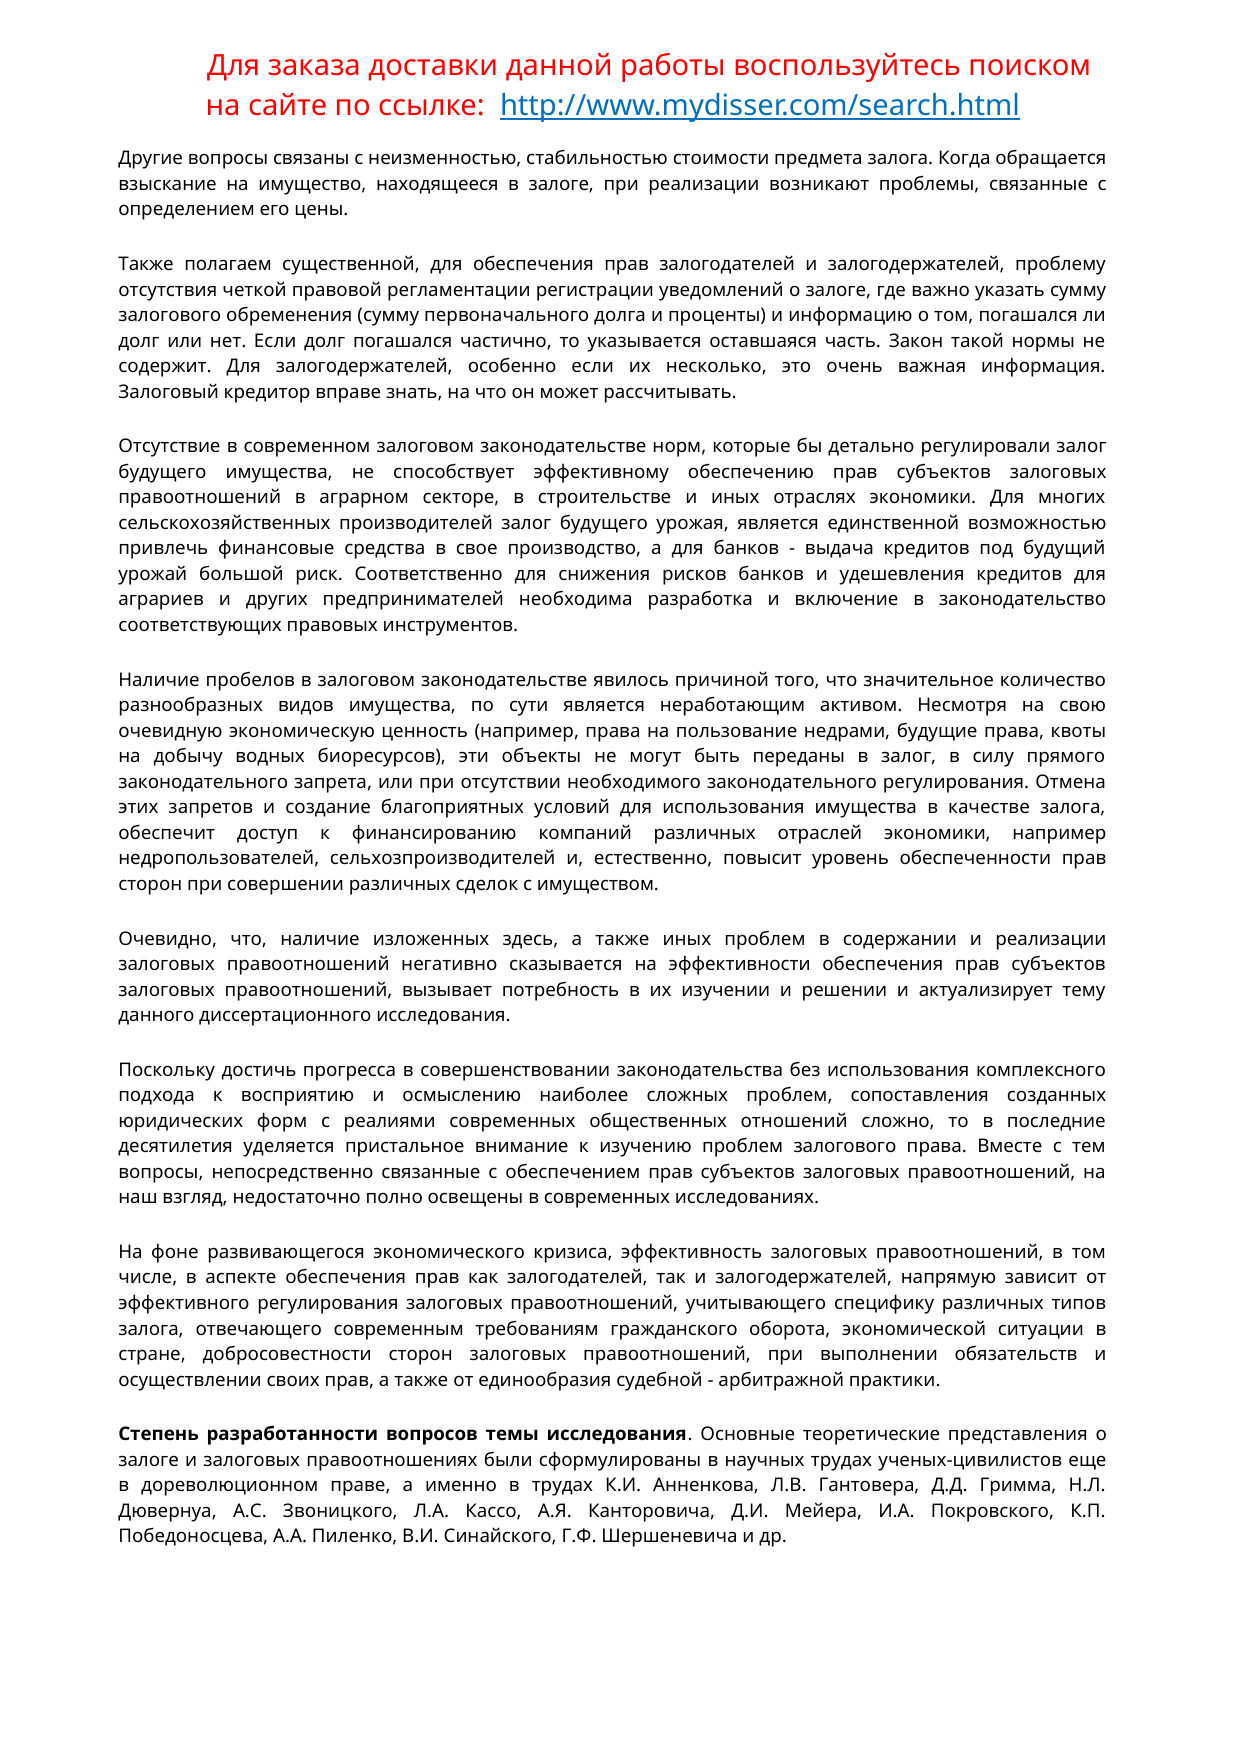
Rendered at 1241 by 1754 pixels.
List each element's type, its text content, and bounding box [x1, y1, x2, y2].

text Наличие пробелов в залоговом законодательстве явилось причиной того, что значительное количество разнообразных видов имущества, по сути является неработающим активом. Несмотря на свою очевидную экономическую ценность (например, права на пользование недрами, будущие права, квоты на добычу водных биоресурсов), эти объекты не могут быть переданы в залог, в силу прямого законодательного запрета, или при отсутствии необходимого законодательного регулирования. Отмена этих запретов и создание благоприятных условий для использования имущества в качестве залога, обеспечит доступ к финансированию компаний различных отраслей экономики, например недропользователей, сельхозпроизводителей и, естественно, повысит уровень обеспеченности прав сторон при совершении различных сделок с имуществом. [118, 666, 1107, 896]
text На фоне развивающегося экономического кризиса, эффективность залоговых правоотношений, в том числе, в аспекте обеспечения прав как залогодателей, так и залогодержателей, напрямую зависит от эффективного регулирования залоговых правоотношений, учитывающего специфику различных типов залога, отвечающего современным требованиям гражданского оборота, экономической ситуации в стране, добросовестности сторон залоговых правоотношений, при выполнении обязательств и осуществлении своих прав, а также от единообразия судебной - арбитражной практики. [118, 1238, 1107, 1391]
text Отсутствие в современном залоговом законодательстве норм, которые бы детально регулировали залог будущего имущества, не способствует эффективному обеспечению прав субъектов залоговых правоотношений в аграрном секторе, в строительстве и иных отраслях экономики. Для многих сельскохозяйственных производителей залог будущего урожая, является единственной возможностью привлечь финансовые средства в свое производство, а для банков - выдача кредитов под будущий урожай большой риск. Соответственно для снижения рисков банков и удешевления кредитов для аграриев и других предпринимателей необходима разработка и включение в законодательство соответствующих правовых инструментов. [118, 433, 1107, 637]
text Поскольку достичь прогресса в совершенствовании законодательства без использования комплексного подхода к восприятию и осмыслению наиболее сложных проблем, сопоставления созданных юридических форм с реалиями современных общественных отношений сложно, то в последние десятилетия уделяется пристальное внимание к изучению проблем залогового права. Вместе с тем вопросы, непосредственно связанные с обеспечением прав субъектов залоговых правоотношений, на наш взгляд, недостаточно полно освещены в современных исследованиях. [118, 1056, 1107, 1209]
text Степень разработанности вопросов темы исследования. Основные теоретические представления о залоге и залоговых правоотношениях были сформулированы в научных трудах ученых-цивилистов еще в дореволюционном праве, а именно в трудах К.И. Анненкова, Л.В. Гантовера, Д.Д. Гримма, Н.Л. Дювернуа, А.С. Звоницкого, Л.А. Кассо, А.Я. Канторовича, Д.И. Мейера, И.А. Покровского, К.П. Победоносцева, А.А. Пиленко, В.И. Синайского, Г.Ф. Шершеневича и др. [118, 1421, 1107, 1548]
text Другие вопросы связаны с неизменностью, стабильностью стоимости предмета залога. Когда обращается взыскание на имущество, находящееся в залоге, при реализации возникают проблемы, связанные с определением его цены. [118, 144, 1107, 221]
text Также полагаем существенной, для обеспечения прав залогодателей и залогодержателей, проблему отсутствия четкой правовой регламентации регистрации уведомлений о залоге, где важно указать сумму залогового обременения (сумму первоначального долга и проценты) и информацию о том, погашался ли долг или нет. Если долг погашался частично, то указывается оставшаяся часть. Закон такой нормы не содержит. Для залогодержателей, особенно если их несколько, это очень важная информация. Залоговый кредитор вправе знать, на что он может рассчитывать. [118, 250, 1107, 403]
text Очевидно, что, наличие изложенных здесь, а также иных проблем в содержании и реализации залоговых правоотношений негативно сказывается на эффективности обеспечения прав субъектов залоговых правоотношений, вызывает потребность в их изучении и решении и актуализирует тему данного диссертационного исследования. [118, 925, 1107, 1027]
